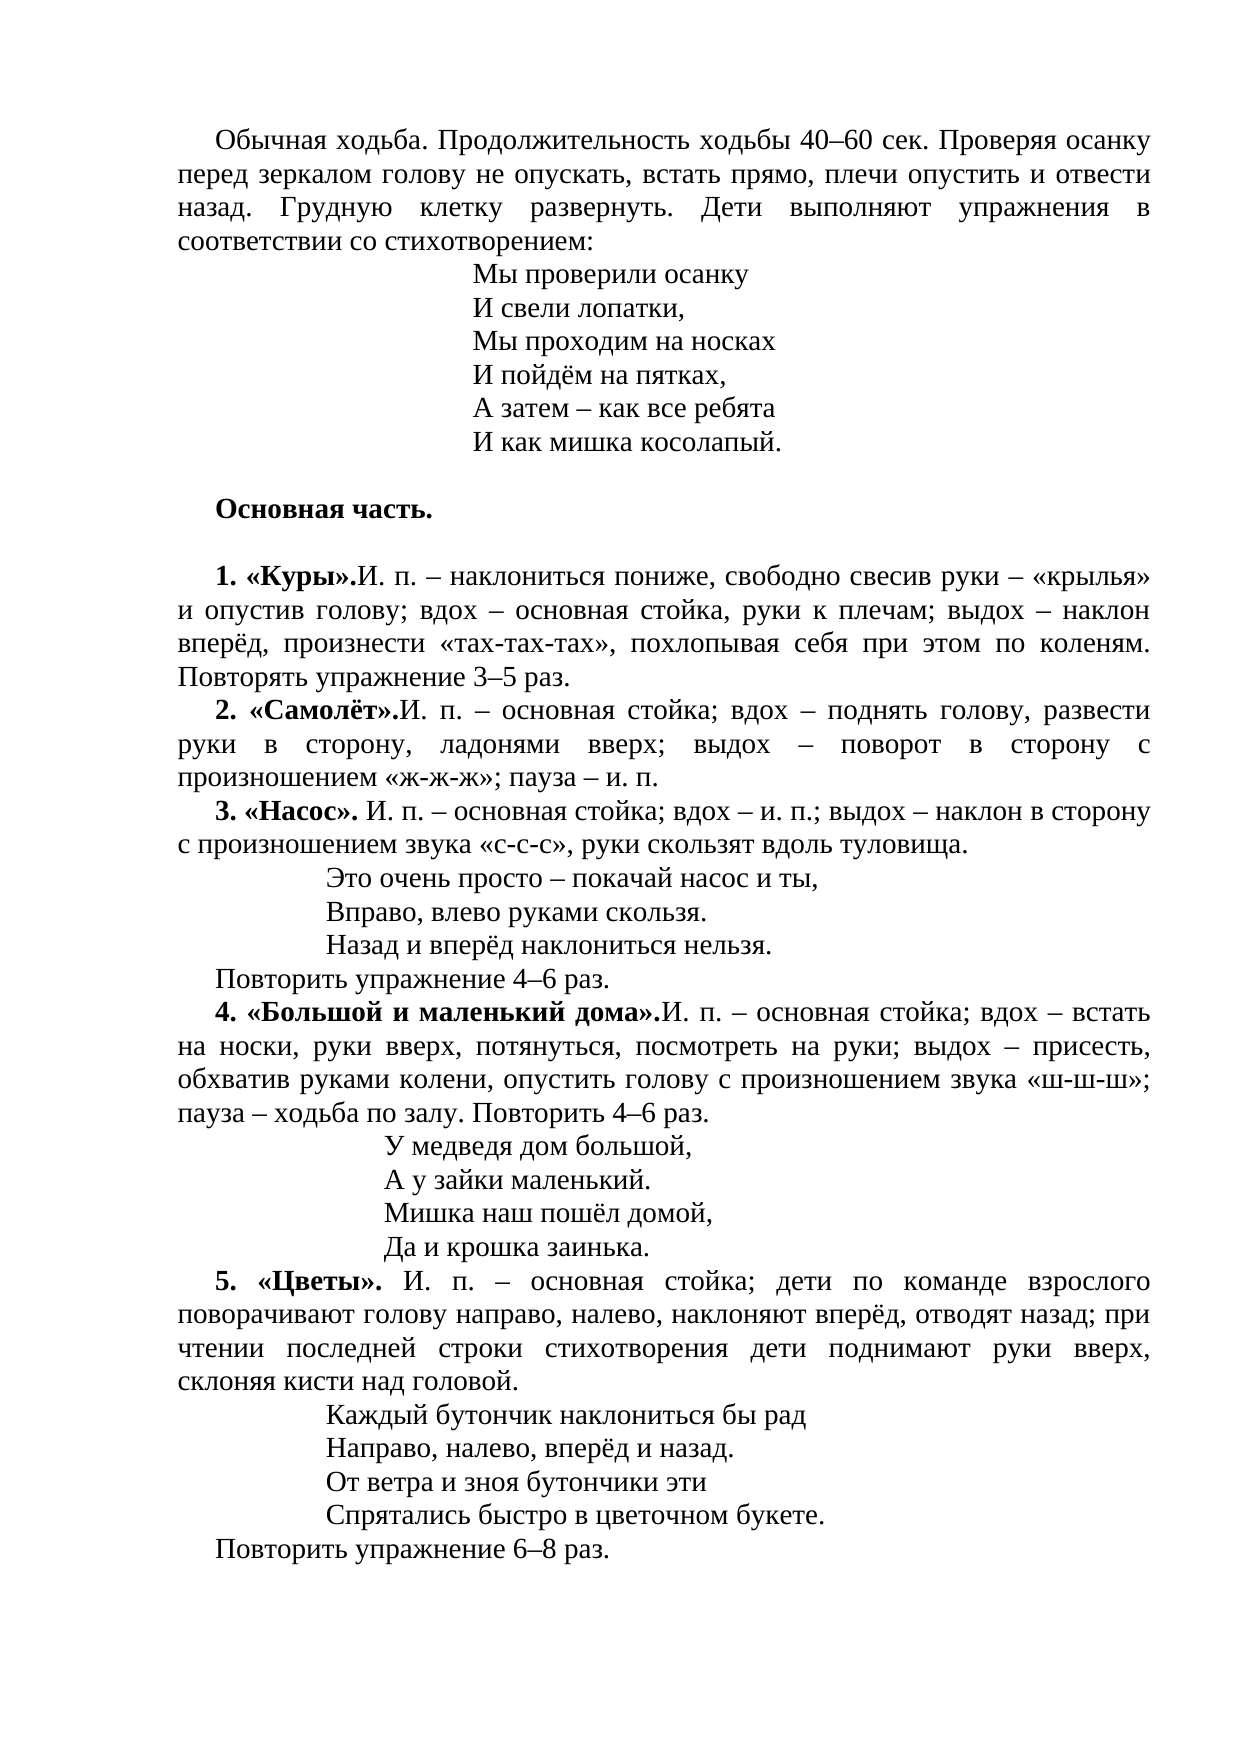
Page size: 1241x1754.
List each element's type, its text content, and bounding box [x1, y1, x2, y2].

text Да и крошка заинька. [177, 1229, 1152, 1263]
text Мы проходим на носках [177, 323, 1152, 357]
text Мишка наш пошёл домой, [177, 1196, 1152, 1229]
text Это очень просто – покачай насос и ты, [177, 860, 1152, 894]
text И пойдём на пятках, [177, 357, 1152, 391]
text 3. «Насос». И. п. – основная стойка; вдох – и. п.; выдох – наклон в сторону с произношением звука «с-с-с», руки скользят вдоль туловища. [177, 793, 1152, 860]
text Назад и вперёд наклониться нельзя. [177, 927, 1152, 961]
text 2. «Самолёт».И. п. – основная стойка; вдох – поднять голову, развести руки в сторону, ладонями вверх; выдох – поворот в сторону с произношением «ж-ж-ж»; пауза – и. п. [177, 692, 1152, 793]
text А у зайки маленький. [177, 1162, 1152, 1196]
text 5. «Цветы». И. п. – основная стойка; дети по команде взрослого поворачивают голову направо, налево, наклоняют вперёд, отводят назад; при чтении последней строки стихотворения дети поднимают руки вверх, склоняя кисти над головой. [177, 1263, 1152, 1397]
text Обычная ходьба. Продолжительность ходьбы 40–60 сек. Проверяя осанку перед зеркалом голову не опускать, встать прямо, плечи опустить и отвести назад. Грудную клетку развернуть. Дети выполняют упражнения в соответствии со стихотворением: [177, 122, 1152, 256]
text У медведя дом большой, [177, 1128, 1152, 1162]
text Мы проверили осанку [177, 256, 1152, 290]
text Спрятались быстро в цветочном букете. [177, 1497, 1152, 1531]
text Повторить упражнение 4–6 раз. [177, 961, 1152, 994]
text И свели лопатки, [177, 290, 1152, 323]
text А затем – как все ребята [177, 391, 1152, 424]
text От ветра и зноя бутончики эти [177, 1464, 1152, 1497]
text Основная часть. [177, 491, 1152, 525]
text Каждый бутончик наклониться бы рад [177, 1397, 1152, 1430]
text И как мишка косолапый. [177, 424, 1152, 458]
text Повторить упражнение 6–8 раз. [177, 1531, 1152, 1564]
text Вправо, влево руками скользя. [177, 894, 1152, 927]
text 4. «Большой и маленький дома».И. п. – основная стойка; вдох – встать на носки, руки вверх, потянуться, посмотреть на руки; выдох – присесть, обхватив руками колени, опустить голову с произношением звука «ш-ш-ш»; пауза – ходьба по залу. Повторить 4–6 раз. [177, 994, 1152, 1128]
text Направо, налево, вперёд и назад. [177, 1430, 1152, 1464]
text 1. «Куры».И. п. – наклониться пониже, свободно свесив руки – «крылья» и опустив голову; вдох – основная стойка, руки к плечам; выдох – наклон вперёд, произнести «тах-тах-тах», похлопывая себя при этом по коленям. Повторять упражнение 3–5 раз. [177, 558, 1152, 692]
